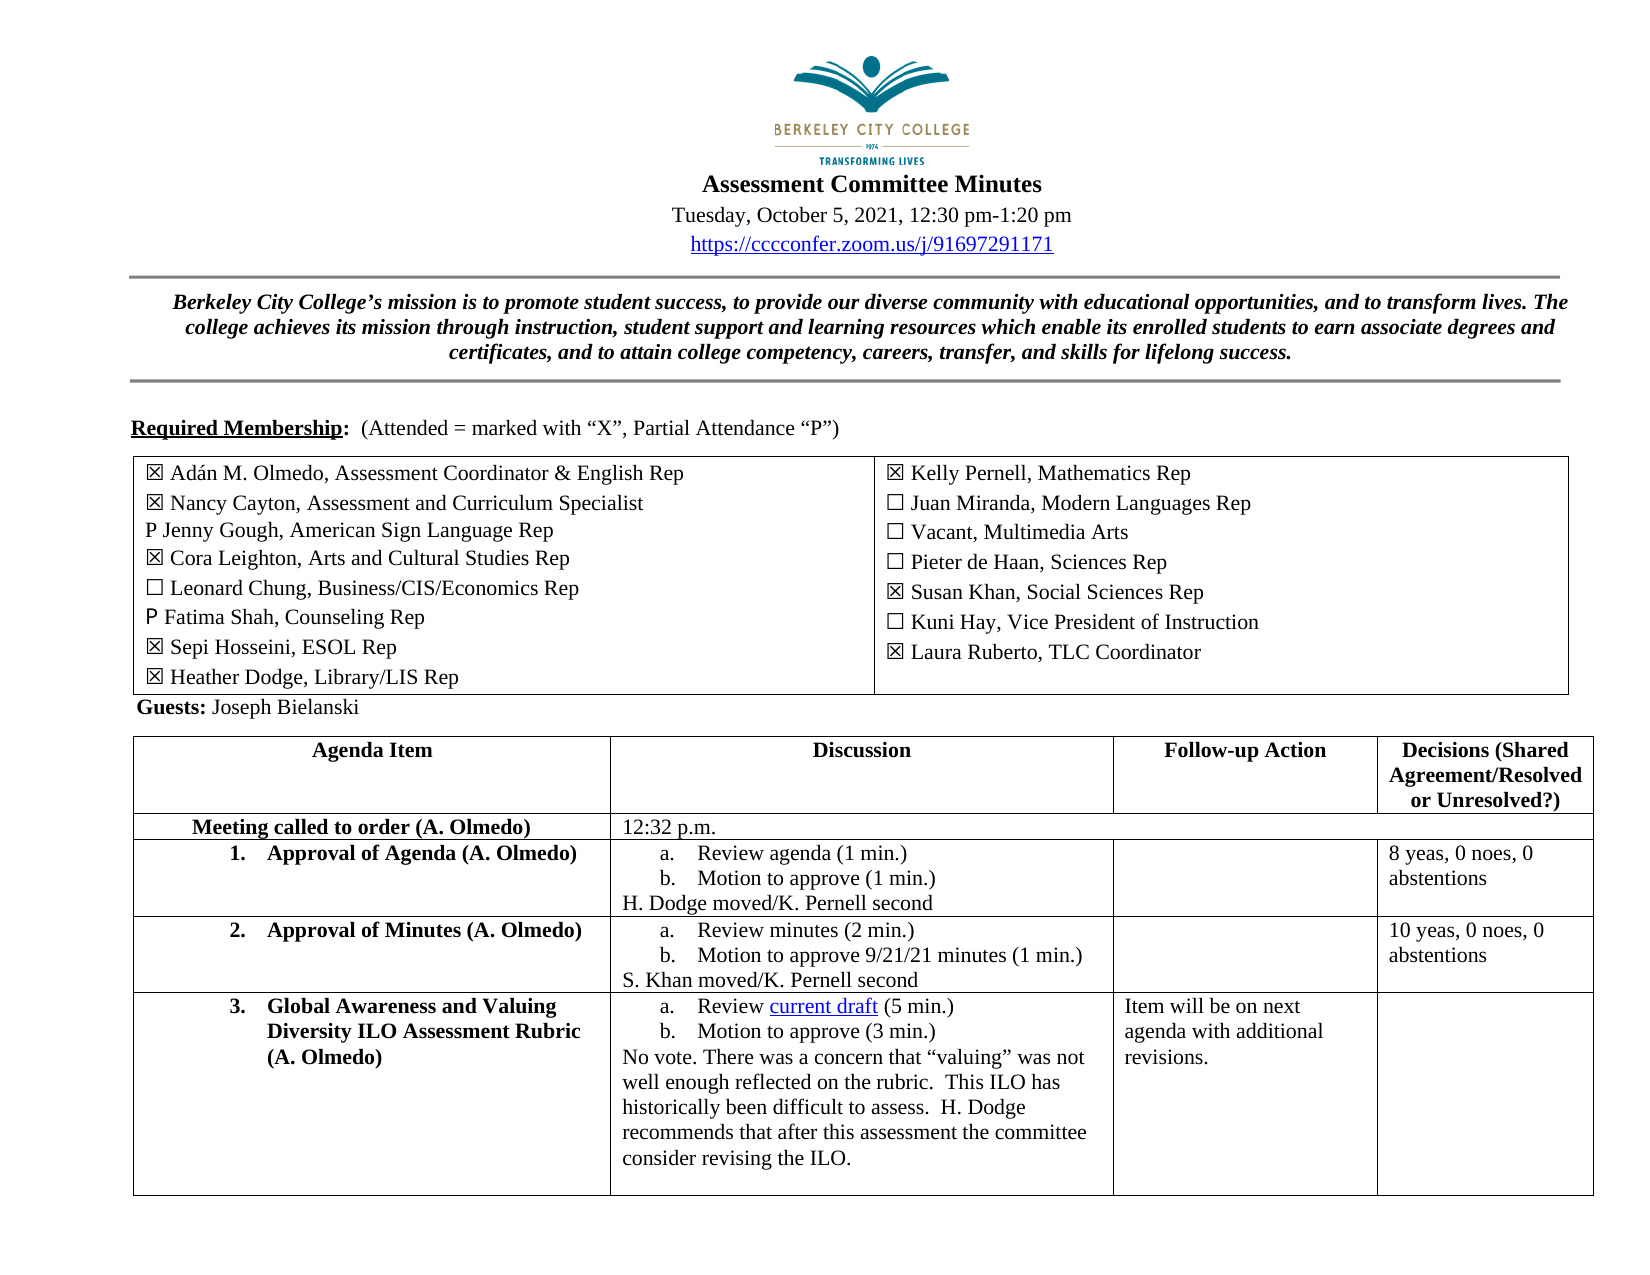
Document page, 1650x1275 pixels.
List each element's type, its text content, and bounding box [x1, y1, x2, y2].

table_cell Review agenda (1 min.) Motion to approve (1 min.) H. Dodge moved/K. Pernell second [611, 840, 1113, 916]
table_header Adán M. Olmedo, Assessment Coordinator & English Rep Nancy Cayton, Assessment and Curriculum Specialist P Jenny Gough, American Sign Language Rep Cora Leighton, Arts and Cultural Studies Rep Leonard Chung, Business/CIS/Economics Rep P Fatima Shah, Counseling Rep Sepi Hosseini, ESOL Rep Heather Dodge, Library/LIS Rep [134, 457, 874, 693]
text Required Membership: (Attended = marked with “X”, Partial Attendance “P”) [131, 414, 1594, 440]
table_cell Review current draft (5 min.) Motion to approve (3 min.) No vote. There was a concern that “valuing” was not well enough reflected on the rubric. This ILO has historically been difficult to assess. H. Dodge recommends that after this assessment the committee consider revising the ILO. [611, 993, 1113, 1195]
table_cell Global Awareness and Valuing Diversity ILO Assessment Rubric (A. Olmedo) [134, 993, 610, 1195]
picture [775, 56, 969, 165]
text Guests: Joseph Bielanski [131, 694, 1594, 720]
table_header Follow-up Action [1114, 737, 1377, 813]
table_cell [1114, 917, 1377, 992]
table_header Kelly Pernell, Mathematics Rep Juan Miranda, Modern Languages Rep Vacant, Multimedia Arts Pieter de Haan, Sciences Rep Susan Khan, Social Sciences Rep Kuni Hay, Vice President of Instruction Laura Ruberto, TLC Coordinator [875, 457, 1568, 693]
table_header Discussion [611, 737, 1113, 813]
table_cell Item will be on next agenda with additional revisions. [1114, 993, 1377, 1195]
text Assessment Committee Minutes Tuesday, October 5, 2021, 12:30 pm-1:20 pm https://cccconfer.zoom.us/j/91697291171 [150, 56, 1594, 256]
table_cell [1378, 993, 1593, 1195]
text Berkeley City College’s mission is to promote student success, to provide our diverse community with educational opportunities, and to transform lives. The college achieves its mission through instruction, student support and learning resources which enable its enrolled students to earn associate degrees and certificates, and to attain college competency, careers, transfer, and skills for lifelong success. [150, 289, 1594, 364]
table_cell Meeting called to order (A. Olmedo) [134, 814, 610, 839]
table_cell 10 yeas, 0 noes, 0 abstentions [1378, 917, 1593, 992]
table_cell Approval of Agenda (A. Olmedo) [134, 840, 610, 916]
table_cell [1114, 840, 1377, 916]
table_cell Approval of Minutes (A. Olmedo) [134, 917, 610, 992]
table_cell 12:32 p.m. [611, 814, 1593, 839]
table_cell 8 yeas, 0 noes, 0 abstentions [1378, 840, 1593, 916]
table_cell Review minutes (2 min.) Motion to approve 9/21/21 minutes (1 min.) S. Khan moved/K. Pernell second [611, 917, 1113, 992]
table_header Agenda Item [134, 737, 610, 813]
table_header Decisions (Shared Agreement/Resolved or Unresolved?) [1378, 737, 1593, 813]
